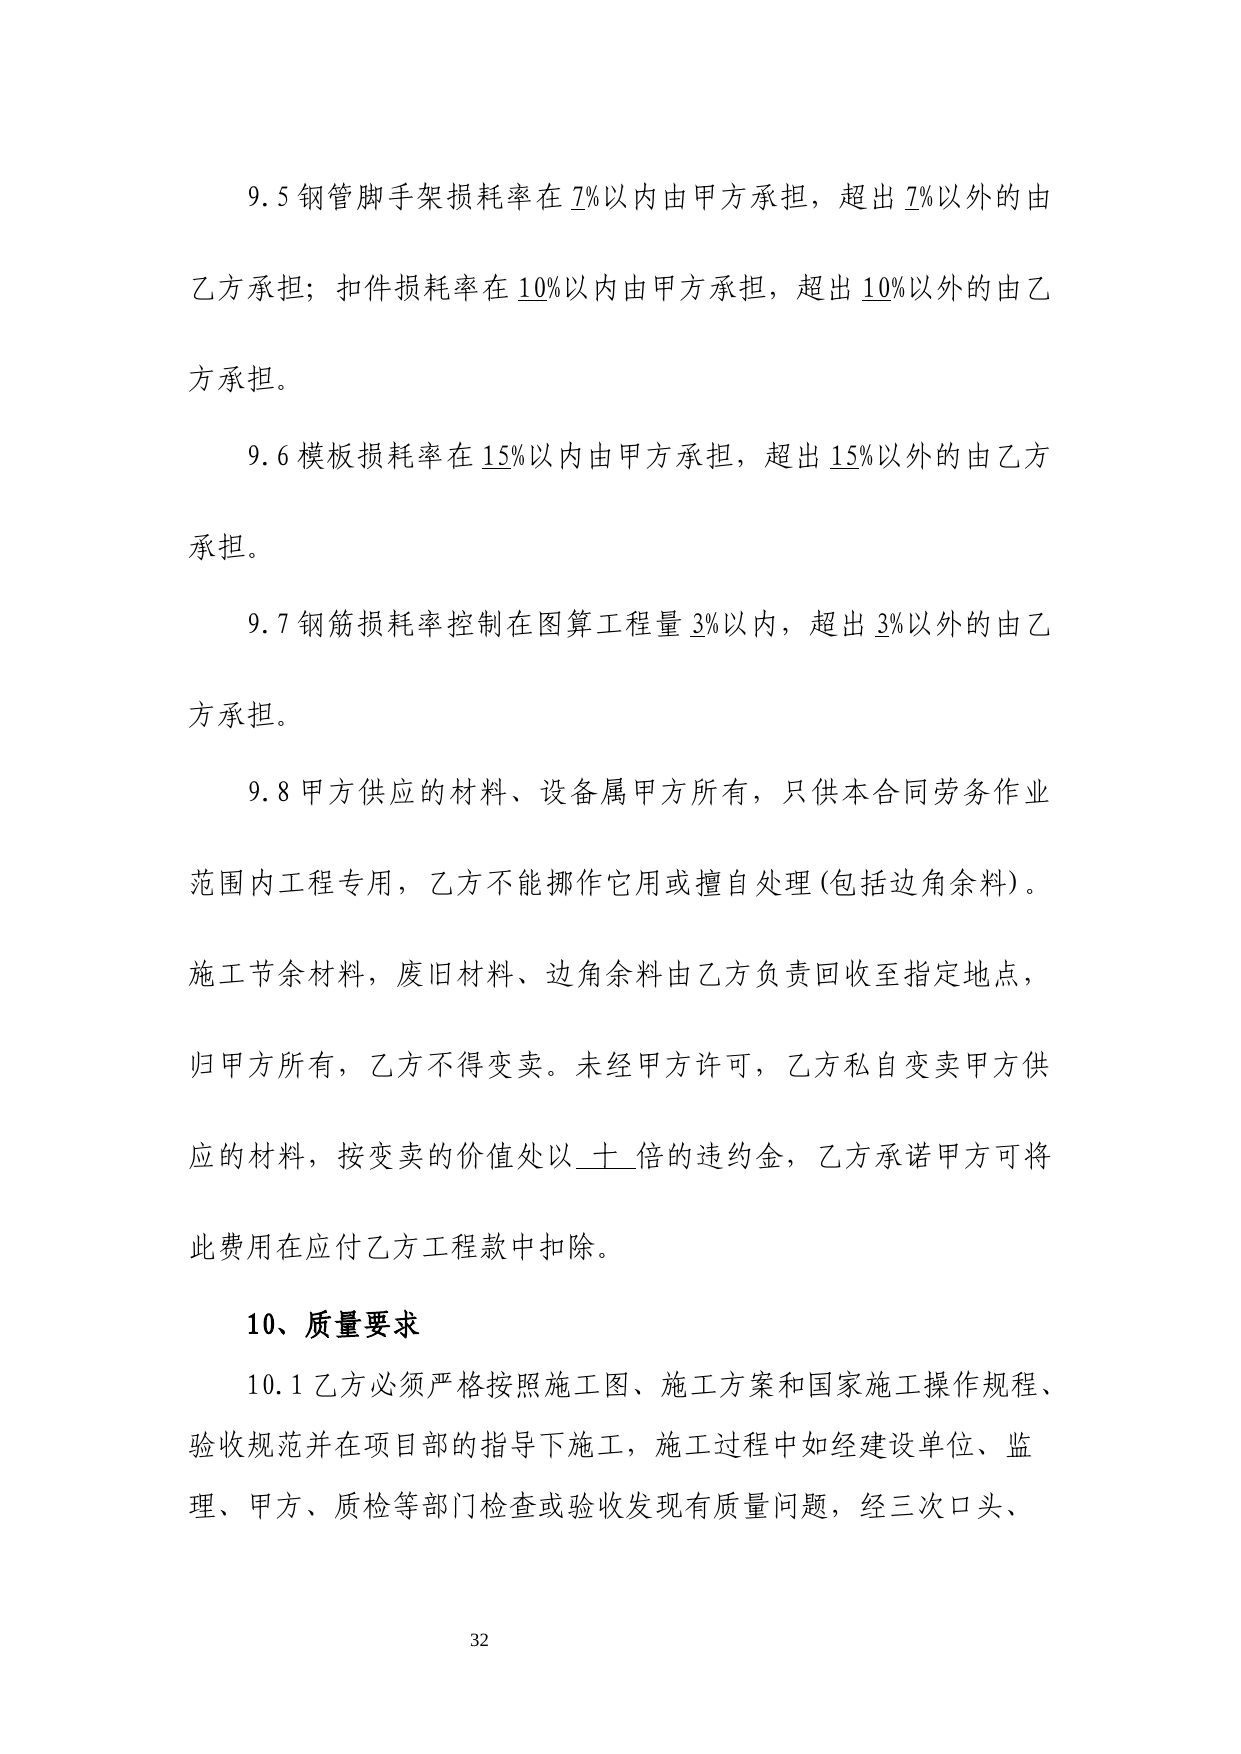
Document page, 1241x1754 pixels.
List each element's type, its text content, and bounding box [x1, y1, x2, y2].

text 10、质量要求 [187, 1292, 1053, 1352]
text 9.6模板损耗率在15%以内由甲方承担，超出15%以外的由乙方承担。 [187, 424, 1053, 575]
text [187, 1352, 1053, 1534]
text 9.5钢管脚手架损耗率在7%以内由甲方承担，超出7%以外的由乙方承担；扣件损耗率在10%以内由甲方承担，超出10%以外的由乙方承担。 [187, 164, 1053, 407]
text 9.8甲方供应的材料、设备属甲方所有，只供本合同劳务作业范围内工程专用，乙方不能挪作它用或擅自处理(包括边角余料)。施工节余材料，废旧材料、边角余料由乙方负责回收至指定地点，归甲方所有，乙方不得变卖。未经甲方许可，乙方私自变卖甲方供应的材料，按变卖的价值处以 十 倍的违约金，乙方承诺甲方可将此费用在应付乙方工程款中扣除。 [187, 760, 1053, 1275]
text 9.7钢筋损耗率控制在图算工程量3%以内，超出3%以外的由乙方承担。 [187, 592, 1053, 743]
